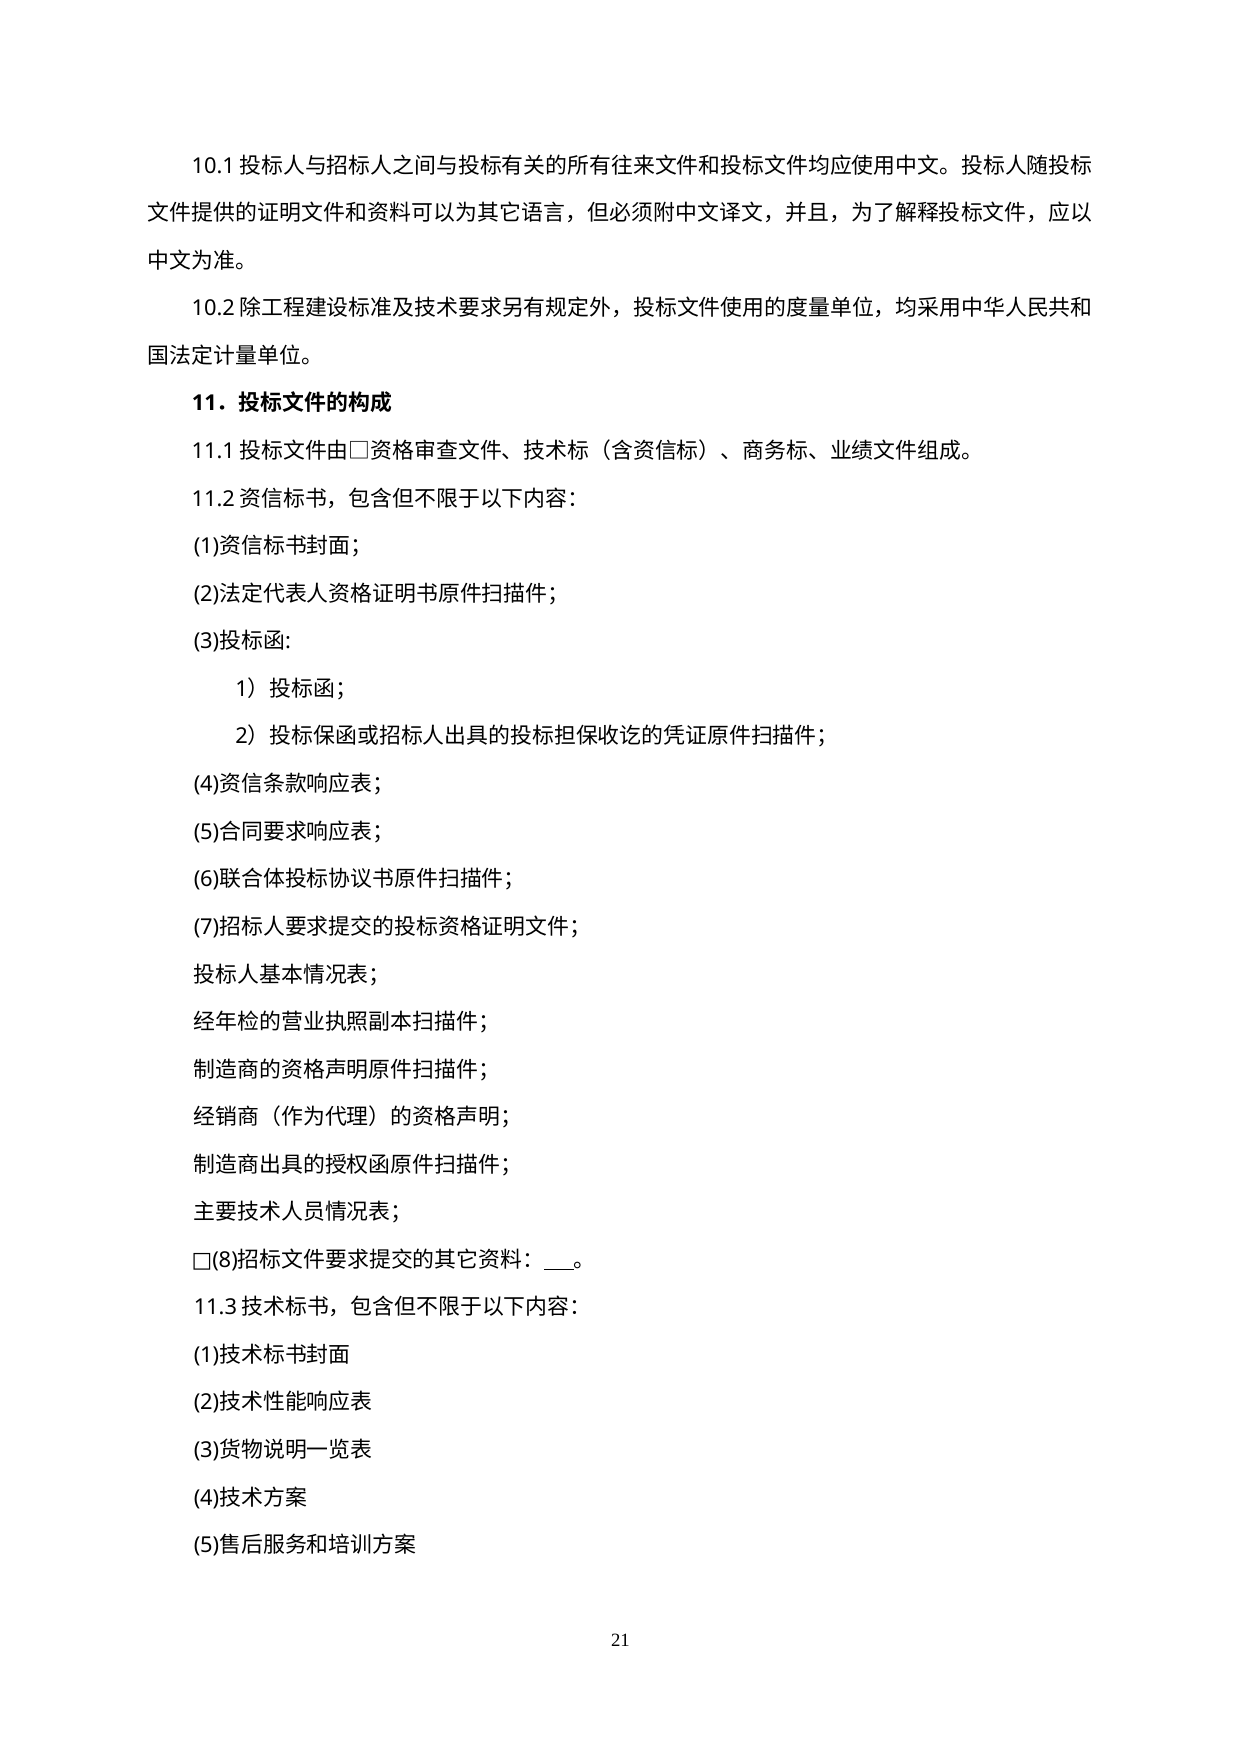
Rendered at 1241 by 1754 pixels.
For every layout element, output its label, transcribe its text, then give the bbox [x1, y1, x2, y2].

text 11．投标文件的构成 [148, 385, 1093, 417]
text 1）投标函； [148, 671, 1093, 703]
text □(8)招标文件要求提交的其它资料： 。 [148, 1242, 1093, 1273]
text (4)技术方案 [148, 1479, 1093, 1511]
text (2)法定代表人资格证明书原件扫描件； [148, 576, 1093, 607]
text 经销商（作为代理）的资格声明； [148, 1099, 1093, 1131]
text 2）投标保函或招标人出具的投标担保收讫的凭证原件扫描件； [148, 718, 1093, 750]
text (7)招标人要求提交的投标资格证明文件； [148, 909, 1093, 941]
text (1)资信标书封面； [148, 528, 1093, 560]
text 10.2除工程建设标准及技术要求另有规定外，投标文件使用的度量单位，均采用中华人民共和国法定计量单位。 [148, 290, 1093, 369]
text 主要技术人员情况表； [148, 1194, 1093, 1226]
text (2)技术性能响应表 [148, 1384, 1093, 1416]
text (5)售后服务和培训方案 [148, 1527, 1093, 1559]
text 11.1投标文件由□资格审查文件、技术标（含资信标）、商务标、业绩文件组成。 [148, 433, 1093, 465]
text (6)联合体投标协议书原件扫描件； [148, 861, 1093, 893]
text (3)投标函: [148, 623, 1093, 655]
text (5)合同要求响应表； [148, 814, 1093, 846]
text 制造商出具的授权函原件扫描件； [148, 1147, 1093, 1178]
text (4)资信条款响应表； [148, 766, 1093, 798]
text (3)货物说明一览表 [148, 1432, 1093, 1464]
text 10.1投标人与招标人之间与投标有关的所有往来文件和投标文件均应使用中文。投标人随投标文件提供的证明文件和资料可以为其它语言，但必须附中文译文，并且，为了解释投标文件，应以中文为准。 [148, 148, 1093, 274]
text (1)技术标书封面 [148, 1337, 1093, 1368]
text 投标人基本情况表； [148, 957, 1093, 988]
text 11.2资信标书，包含但不限于以下内容： [148, 481, 1093, 512]
text 制造商的资格声明原件扫描件； [148, 1052, 1093, 1083]
text 经年检的营业执照副本扫描件； [148, 1004, 1093, 1036]
text 11.3技术标书，包含但不限于以下内容： [148, 1289, 1093, 1321]
